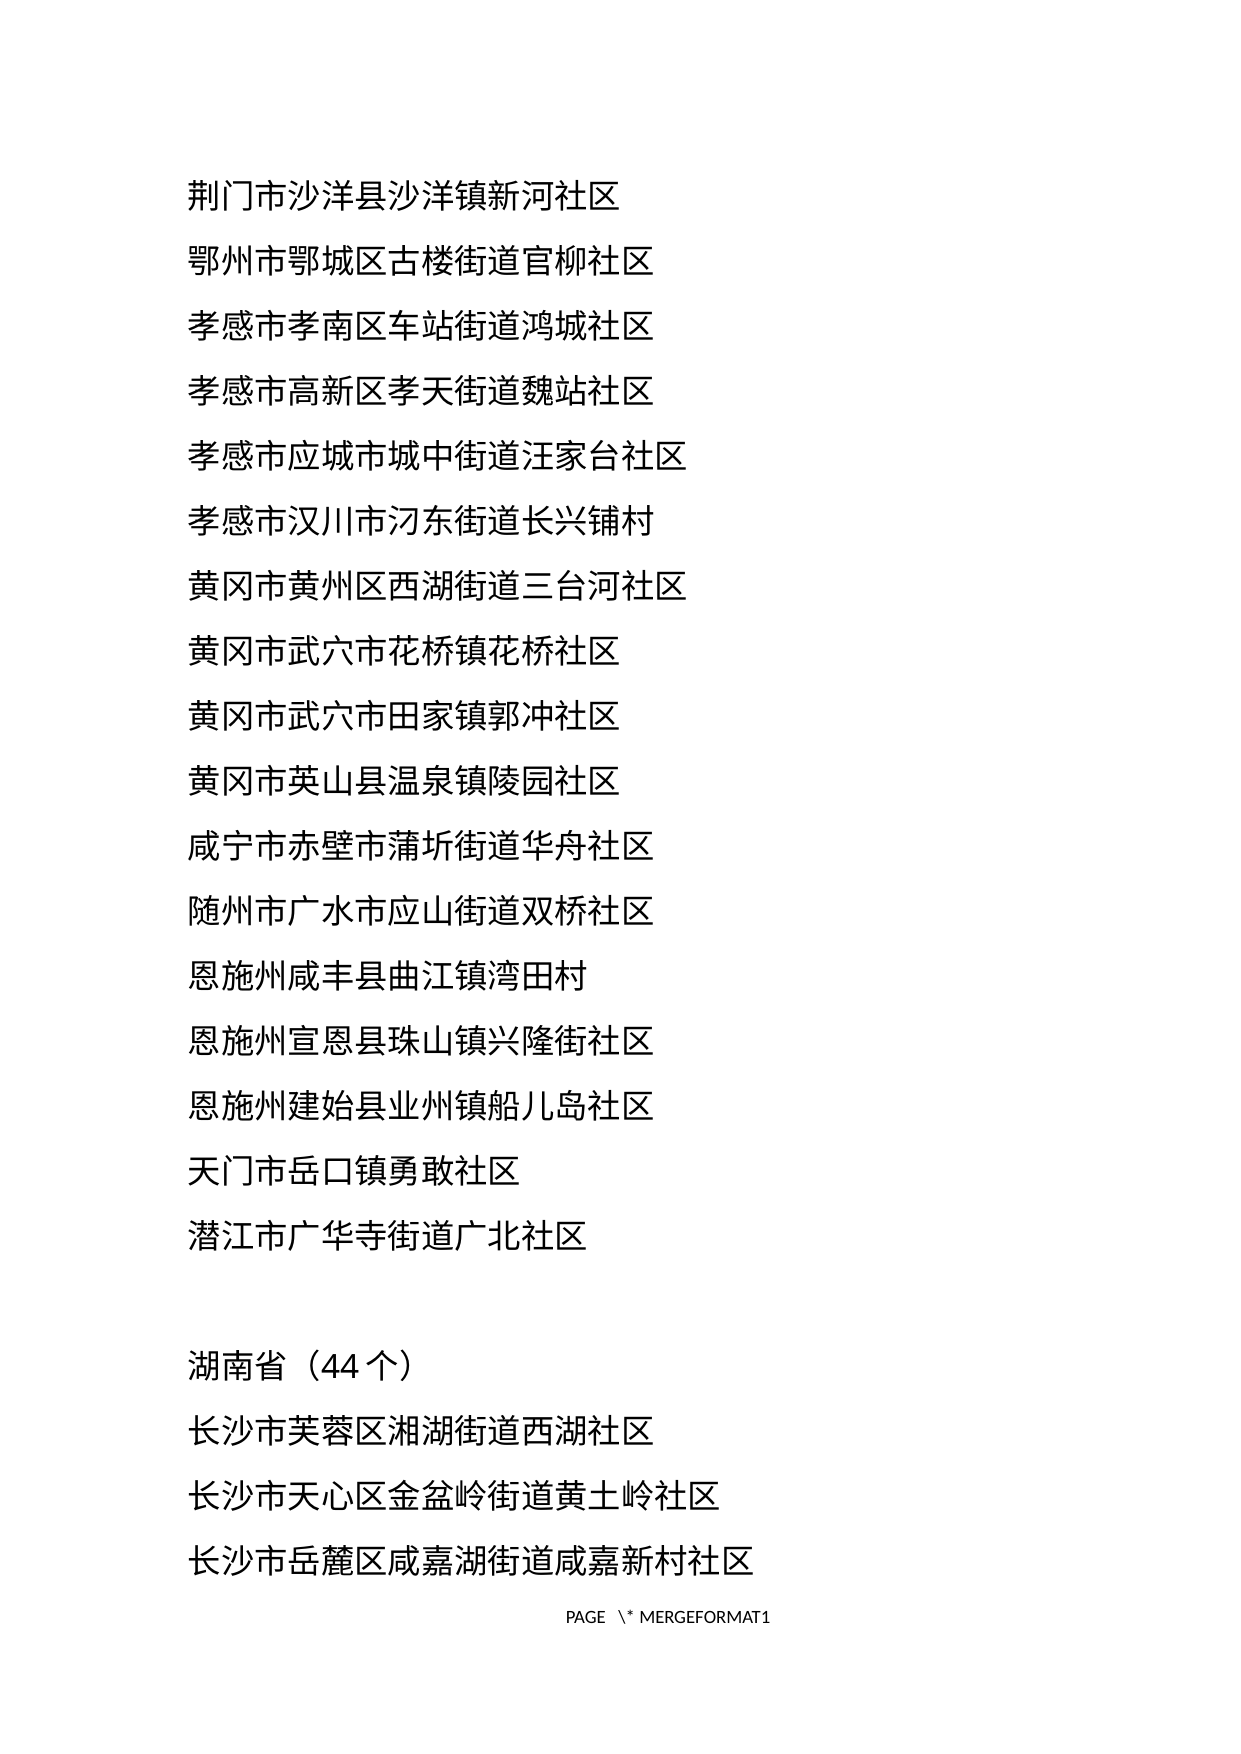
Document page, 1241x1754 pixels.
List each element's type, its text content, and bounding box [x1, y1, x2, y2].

text 恩施州咸丰县曲江镇湾田村 [187, 942, 1053, 1007]
text 湖南省（44个） [187, 1332, 1053, 1397]
text 孝感市孝南区车站街道鸿城社区 [187, 292, 1053, 357]
text 长沙市岳麓区咸嘉湖街道咸嘉新村社区 [187, 1527, 1053, 1592]
text 随州市广水市应山街道双桥社区 [187, 877, 1053, 942]
text 孝感市应城市城中街道汪家台社区 [187, 422, 1053, 487]
text 黄冈市武穴市花桥镇花桥社区 [187, 617, 1053, 682]
text 长沙市芙蓉区湘湖街道西湖社区 [187, 1397, 1053, 1462]
text 黄冈市英山县温泉镇陵园社区 [187, 747, 1053, 812]
text 潜江市广华寺街道广北社区 [187, 1202, 1053, 1267]
text 咸宁市赤壁市蒲圻街道华舟社区 [187, 812, 1053, 877]
text 鄂州市鄂城区古楼街道官柳社区 [187, 227, 1053, 292]
text 恩施州宣恩县珠山镇兴隆街社区 [187, 1007, 1053, 1072]
text 黄冈市武穴市田家镇郭冲社区 [187, 682, 1053, 747]
text 荆门市沙洋县沙洋镇新河社区 [187, 162, 1053, 227]
text 孝感市高新区孝天街道魏站社区 [187, 357, 1053, 422]
text 恩施州建始县业州镇船儿岛社区 [187, 1072, 1053, 1137]
text 长沙市天心区金盆岭街道黄土岭社区 [187, 1462, 1053, 1527]
text 黄冈市黄州区西湖街道三台河社区 [187, 552, 1053, 617]
text 孝感市汉川市汈东街道长兴铺村 [187, 487, 1053, 552]
text 天门市岳口镇勇敢社区 [187, 1137, 1053, 1202]
